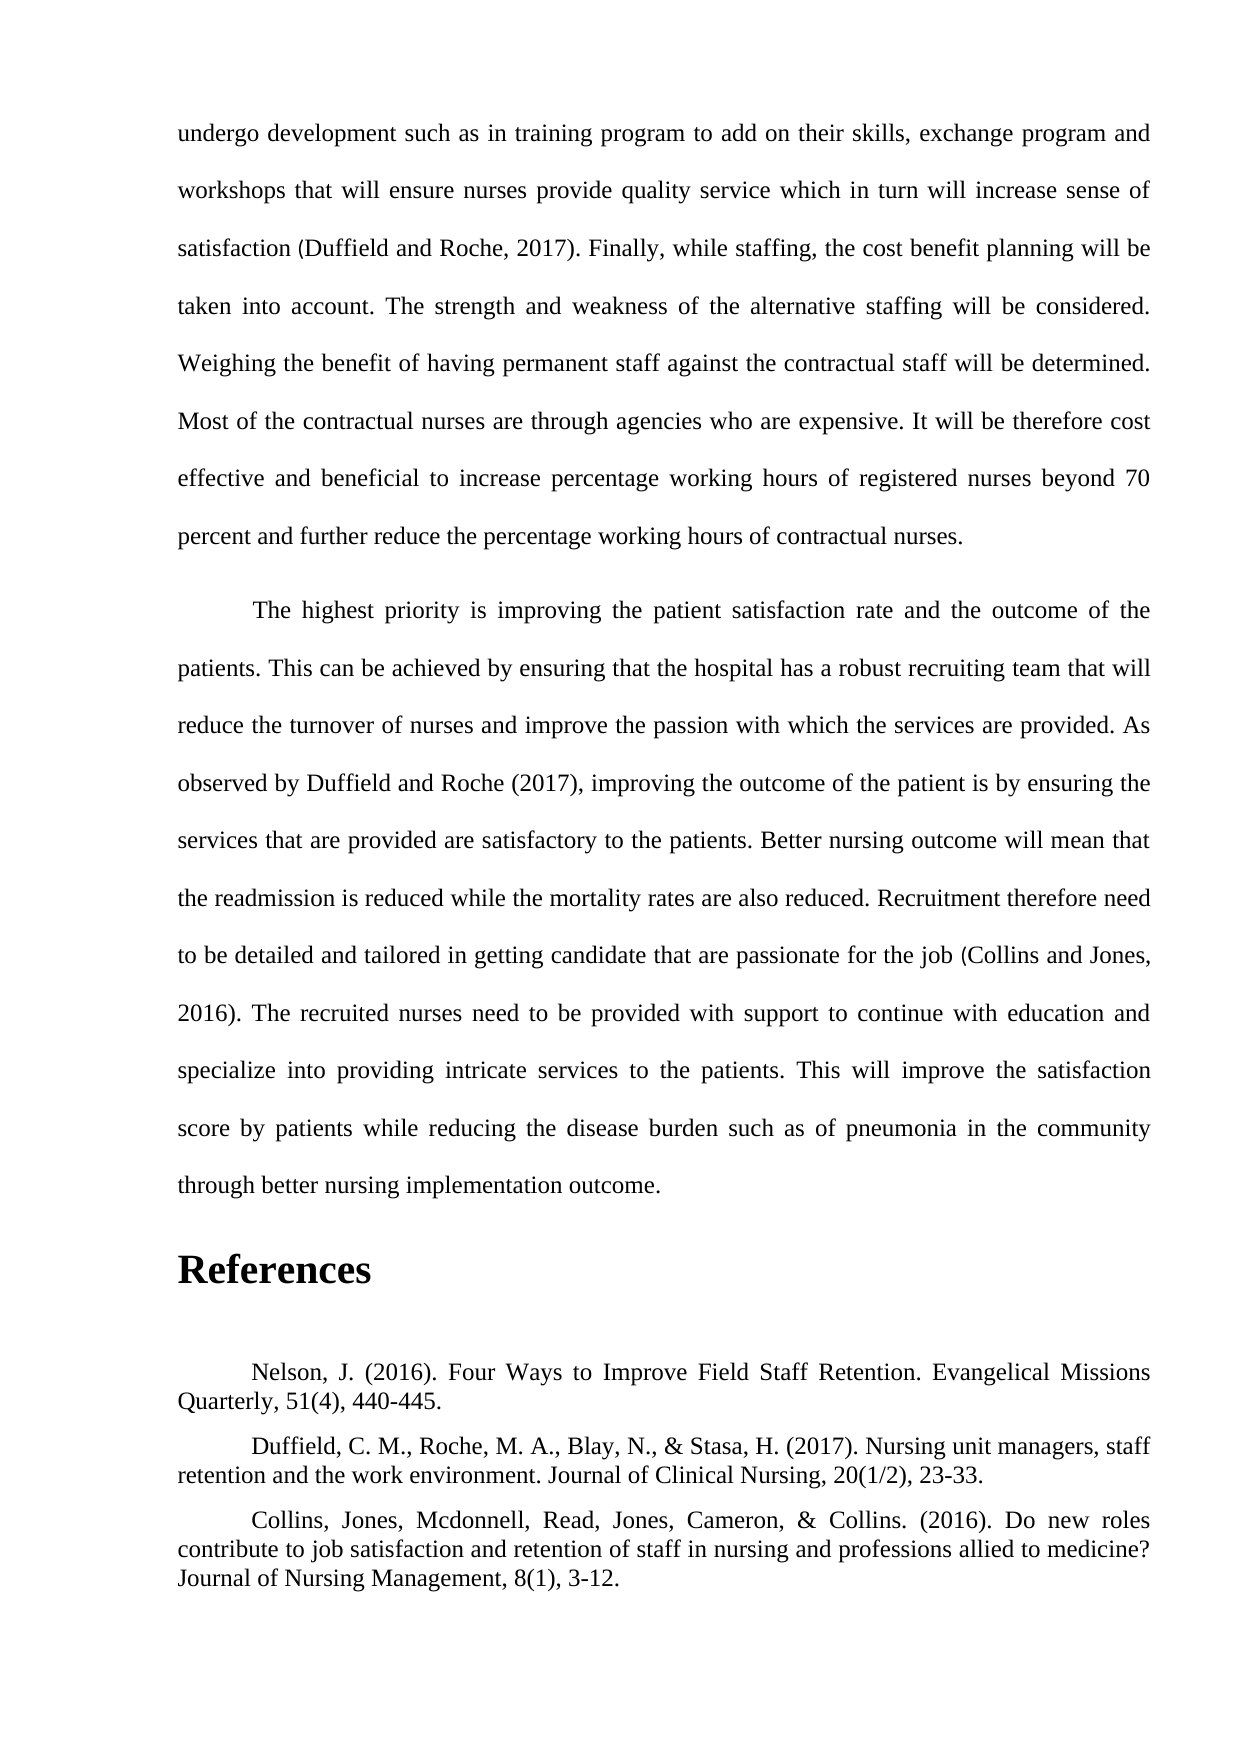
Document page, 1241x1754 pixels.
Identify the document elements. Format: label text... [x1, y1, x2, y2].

text References [177, 1244, 1152, 1292]
text The highest priority is improving the patient satisfaction rate and the outcome of the patients. This can be achieved by ensuring that the hospital has a robust recruiting team that will reduce the turnover of nurses and improve the passion with which the services are provided. As observed by Duffield and Roche (2017), improving the outcome of the patient is by ensuring the services that are provided are satisfactory to the patients. Better nursing outcome will mean that the readmission is reduced while the mortality rates are also reduced. Recruitment therefore need to be detailed and tailored in getting candidate that are passionate for the job (Collins and Jones, 2016). The recruited nurses need to be provided with support to continue with education and specialize into providing intricate services to the patients. This will improve the satisfaction score by patients while reducing the disease burden such as of pneumonia in the community through better nursing implementation outcome. [177, 595, 1152, 1199]
text Collins, Jones, Mcdonnell, Read, Jones, Cameron, & Collins. (2016). Do new roles contribute to job satisfaction and retention of staff in nursing and professions allied to medicine? Journal of Nursing Management, 8(1), 3-12. [177, 1505, 1152, 1592]
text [177, 118, 1152, 550]
text Duffield, C. M., Roche, M. A., Blay, N., & Stasa, H. (2017). Nursing unit managers, staff retention and the work environment. Journal of Clinical Nursing, 20(1/2), 23-33. [177, 1431, 1152, 1489]
text Nelson, J. (2016). Four Ways to Improve Field Staff Retention. Evangelical Missions Quarterly, 51(4), 440-445. [177, 1357, 1152, 1414]
